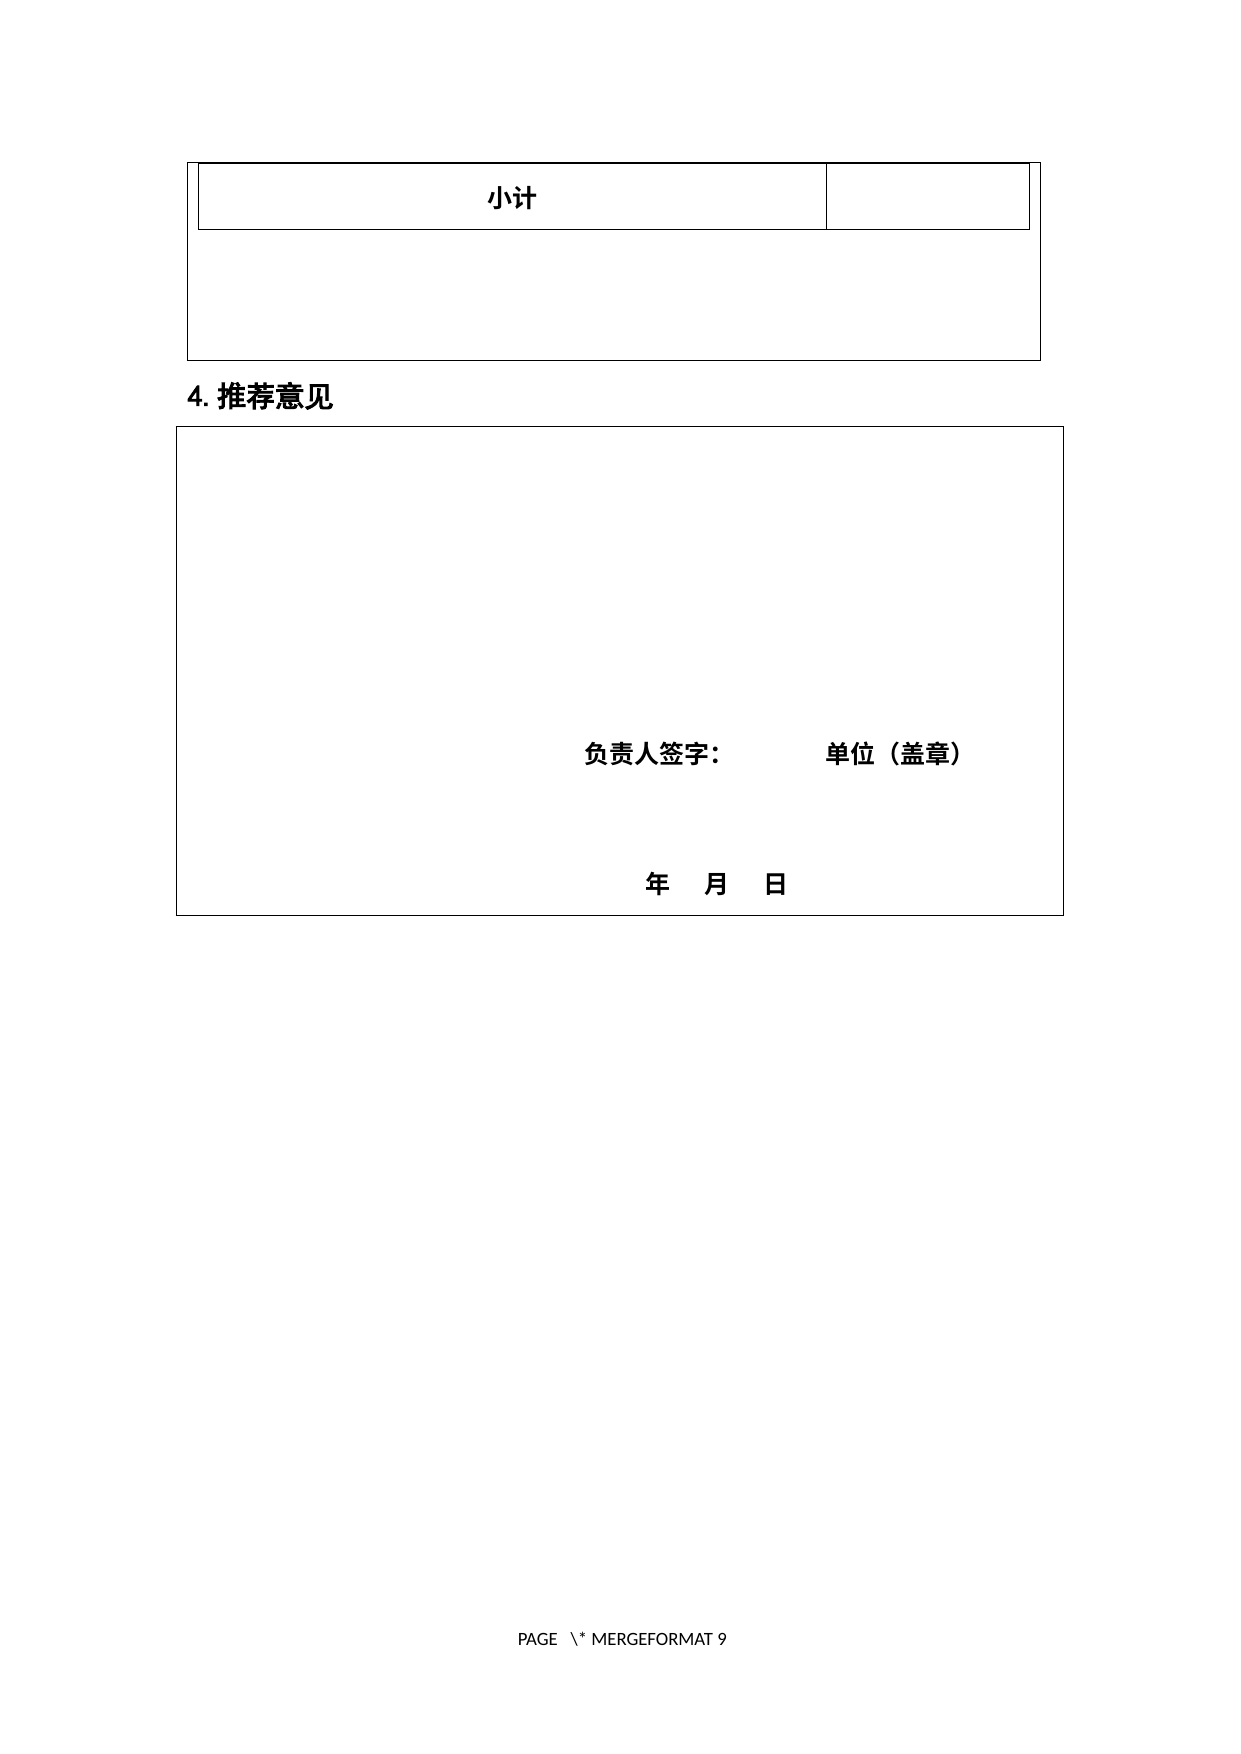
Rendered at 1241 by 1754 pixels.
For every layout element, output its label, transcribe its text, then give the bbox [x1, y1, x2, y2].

table_cell [188, 163, 1040, 360]
table_header 负责人签字： 单位（盖章） 年 月 日 [177, 427, 1063, 915]
text 4.推荐意见 [187, 361, 1053, 426]
